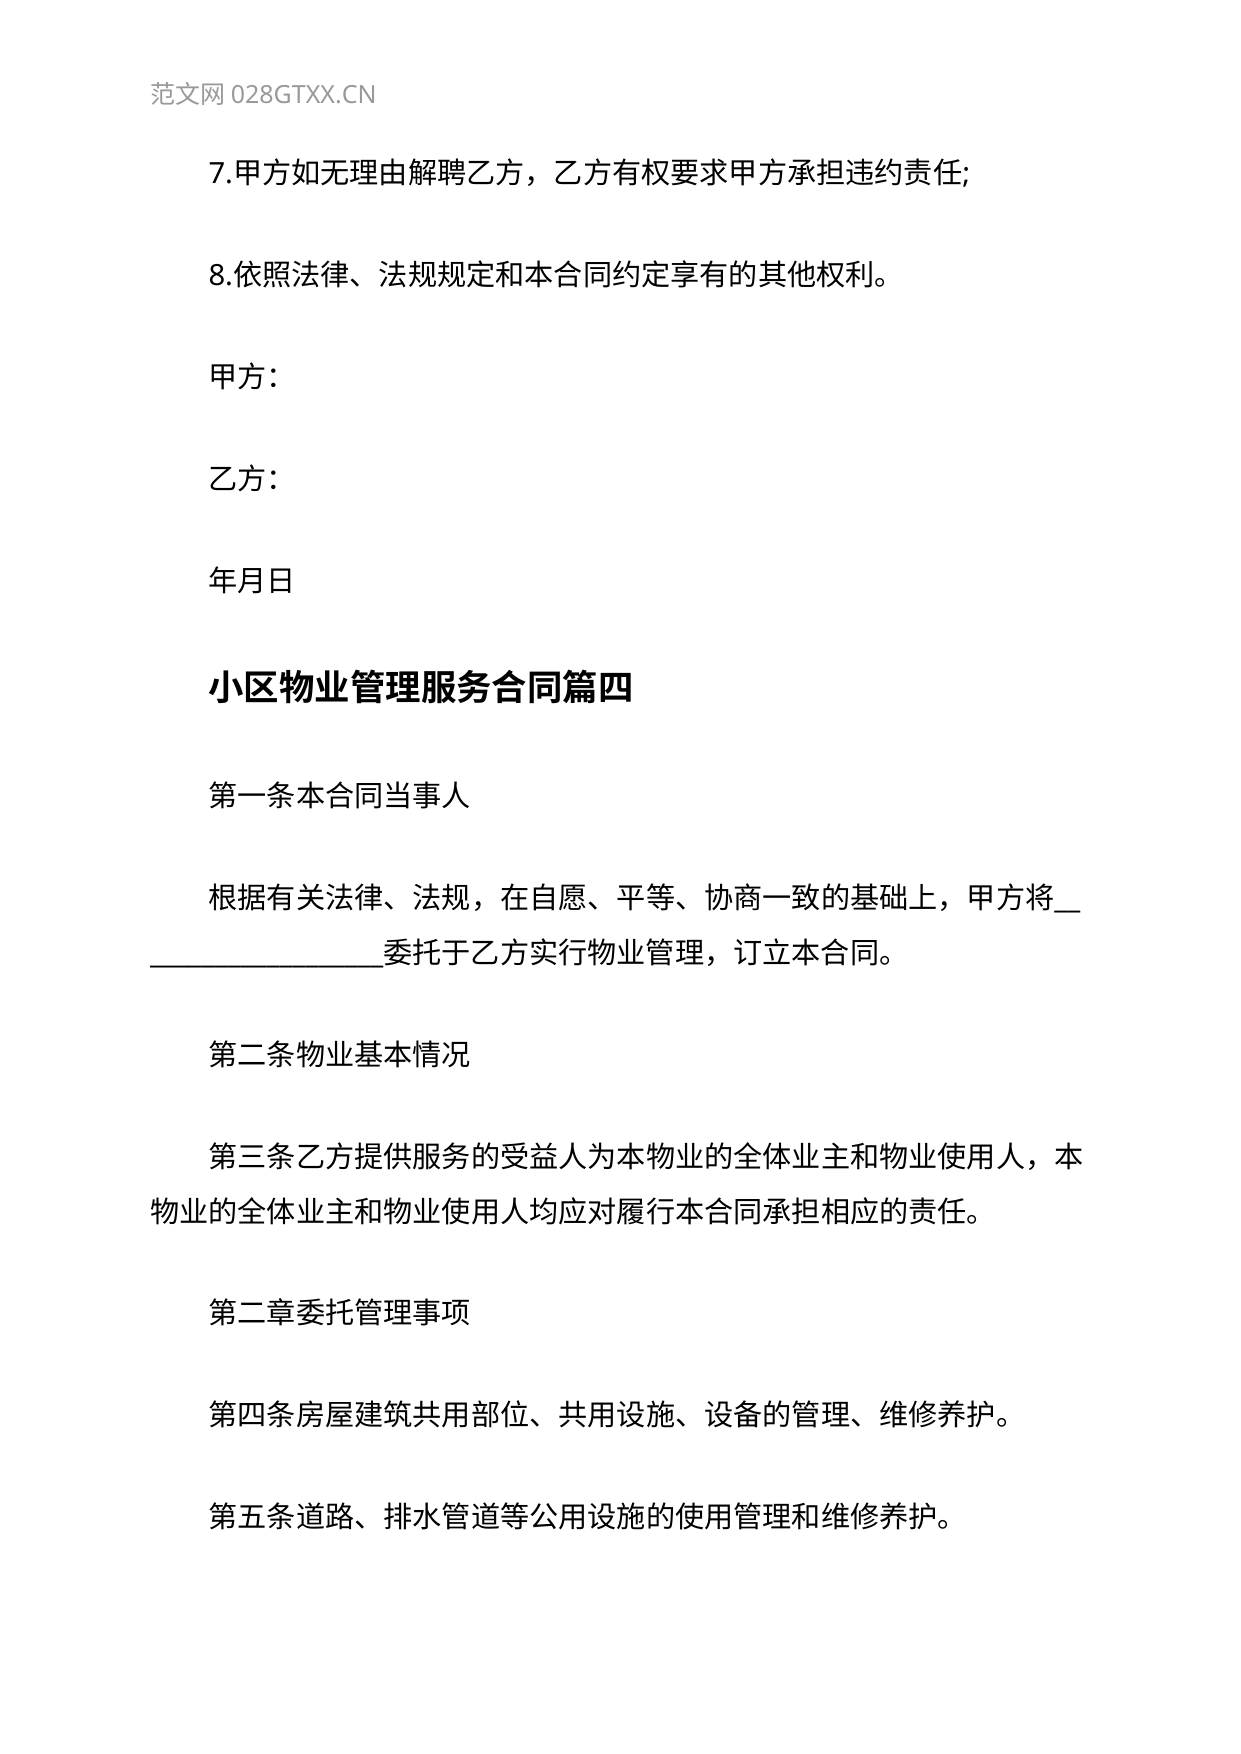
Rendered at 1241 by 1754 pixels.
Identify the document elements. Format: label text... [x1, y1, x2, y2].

text 第五条道路、排水管道等公用设施的使用管理和维修养护。 [150, 1493, 1090, 1536]
text 第二章委托管理事项 [150, 1290, 1090, 1332]
text 乙方： [150, 456, 1090, 498]
text 小区物业管理服务合同篇四 [150, 659, 1090, 711]
text 第三条乙方提供服务的受益人为本物业的全体业主和物业使用人，本物业的全体业主和物业使用人均应对履行本合同承担相应的责任。 [150, 1133, 1090, 1230]
text 第一条本合同当事人 [150, 773, 1090, 815]
text 7.甲方如无理由解聘乙方，乙方有权要求甲方承担违约责任; [150, 150, 1090, 192]
text 第二条物业基本情况 [150, 1031, 1090, 1074]
text 第四条房屋建筑共用部位、共用设施、设备的管理、维修养护。 [150, 1392, 1090, 1434]
text 8.依照法律、法规规定和本合同约定享有的其他权利。 [150, 252, 1090, 294]
text 年月日 [150, 557, 1090, 600]
text 甲方： [150, 354, 1090, 396]
text 根据有关法律、法规，在自愿、平等、协商一致的基础上，甲方将____________________委托于乙方实行物业管理，订立本合同。 [150, 874, 1090, 972]
